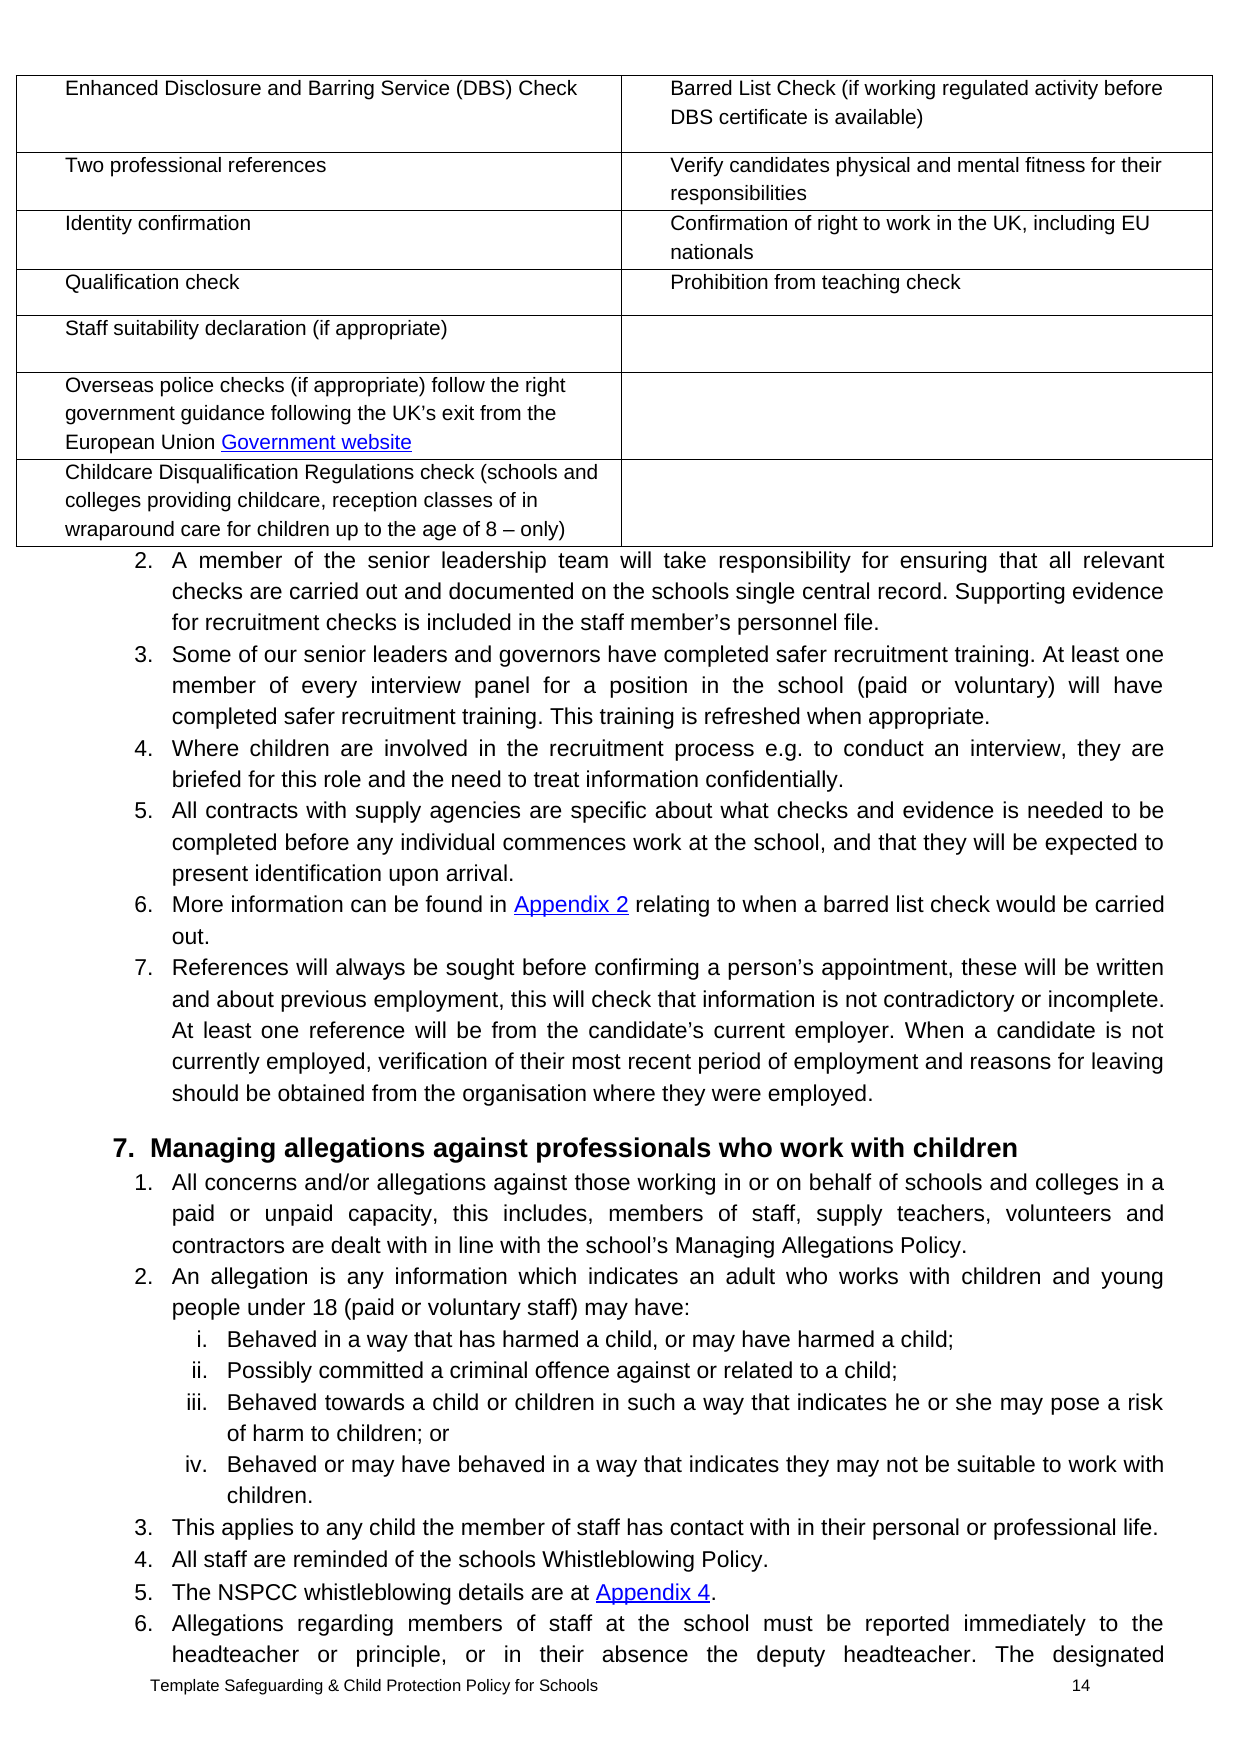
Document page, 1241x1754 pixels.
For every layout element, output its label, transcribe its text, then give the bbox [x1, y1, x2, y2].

table_cell [622, 460, 1212, 546]
table_cell Overseas police checks (if appropriate) follow the right government guidance following the UK’s exit from the European Union Government website [17, 373, 621, 459]
table_cell Childcare Disqualification Regulations check (schools and colleges providing childcare, reception classes of in wraparound care for children up to the age of 8 – only) [17, 460, 621, 546]
list Some of our senior leaders and governors have completed safer recruitment training. At least one member of every interview panel for a position in the school (paid or voluntary) will have completed safer recruitment training. This training is refreshed when appropriate. [134, 641, 1165, 730]
table_cell Staff suitability declaration (if appropriate) [17, 316, 621, 372]
list More information can be found in Appendix 2 relating to when a barred list check would be carried out. [134, 891, 1165, 949]
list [134, 1610, 1165, 1668]
table_cell Prohibition from teaching check [622, 270, 1212, 314]
list Possibly committed a criminal offence against or related to a child; [208, 1357, 1165, 1383]
table_cell Qualification check [17, 270, 621, 314]
list Where children are involved in the recruitment process e.g. to conduct an interview, they are briefed for this role and the need to treat information confidentially. [134, 735, 1165, 792]
table_cell [622, 373, 1212, 459]
list This applies to any child the member of staff has contact with in their personal or professional life. [134, 1514, 1165, 1540]
list References will always be sought before confirming a person’s appointment, these will be written and about previous employment, this will check that information is not contradictory or incomplete. At least one reference will be from the candidate’s current employer. When a candidate is not currently employed, verification of their most recent period of employment and reasons for leaving should be obtained from the organisation where they were employed. [134, 954, 1165, 1106]
table_cell Two professional references [17, 153, 621, 210]
list Behaved towards a child or children in such a way that indicates he or she may pose a risk of harm to children; or [208, 1388, 1165, 1446]
table_cell Identity confirmation [17, 211, 621, 269]
list All contracts with supply agencies are specific about what checks and evidence is needed to be completed before any individual commences work at the school, and that they will be expected to present identification upon arrival. [134, 797, 1165, 886]
subtitle Managing allegations against professionals who work with children [112, 1132, 1165, 1163]
table_cell Verify candidates physical and mental fitness for their responsibilities [622, 153, 1212, 210]
table_header Barred List Check (if working regulated activity before DBS certificate is available) [622, 76, 1212, 152]
list All concerns and/or allegations against those working in or on behalf of schools and colleges in a paid or unpaid capacity, this includes, members of staff, supply teachers, volunteers and contractors are dealt with in line with the school’s Managing Allegations Policy. [134, 1169, 1165, 1258]
table_cell [622, 316, 1212, 372]
table_header Enhanced Disclosure and Barring Service (DBS) Check [17, 76, 621, 152]
list All staff are reminded of the schools Whistleblowing Policy. [134, 1545, 1165, 1573]
list The NSPCC whistleblowing details are at Appendix 4. [134, 1578, 1165, 1605]
list An allegation is any information which indicates an adult who works with children and young people under 18 (paid or voluntary staff) may have: [134, 1263, 1165, 1321]
list A member of the senior leadership team will take responsibility for ensuring that all relevant checks are carried out and documented on the schools single central record. Supporting evidence for recruitment checks is included in the staff member’s personnel file. [134, 547, 1165, 636]
table_cell Confirmation of right to work in the UK, including EU nationals [622, 211, 1212, 269]
list Behaved in a way that has harmed a child, or may have harmed a child; [208, 1326, 1165, 1352]
list Behaved or may have behaved in a way that indicates they may not be suitable to work with children. [208, 1451, 1165, 1509]
